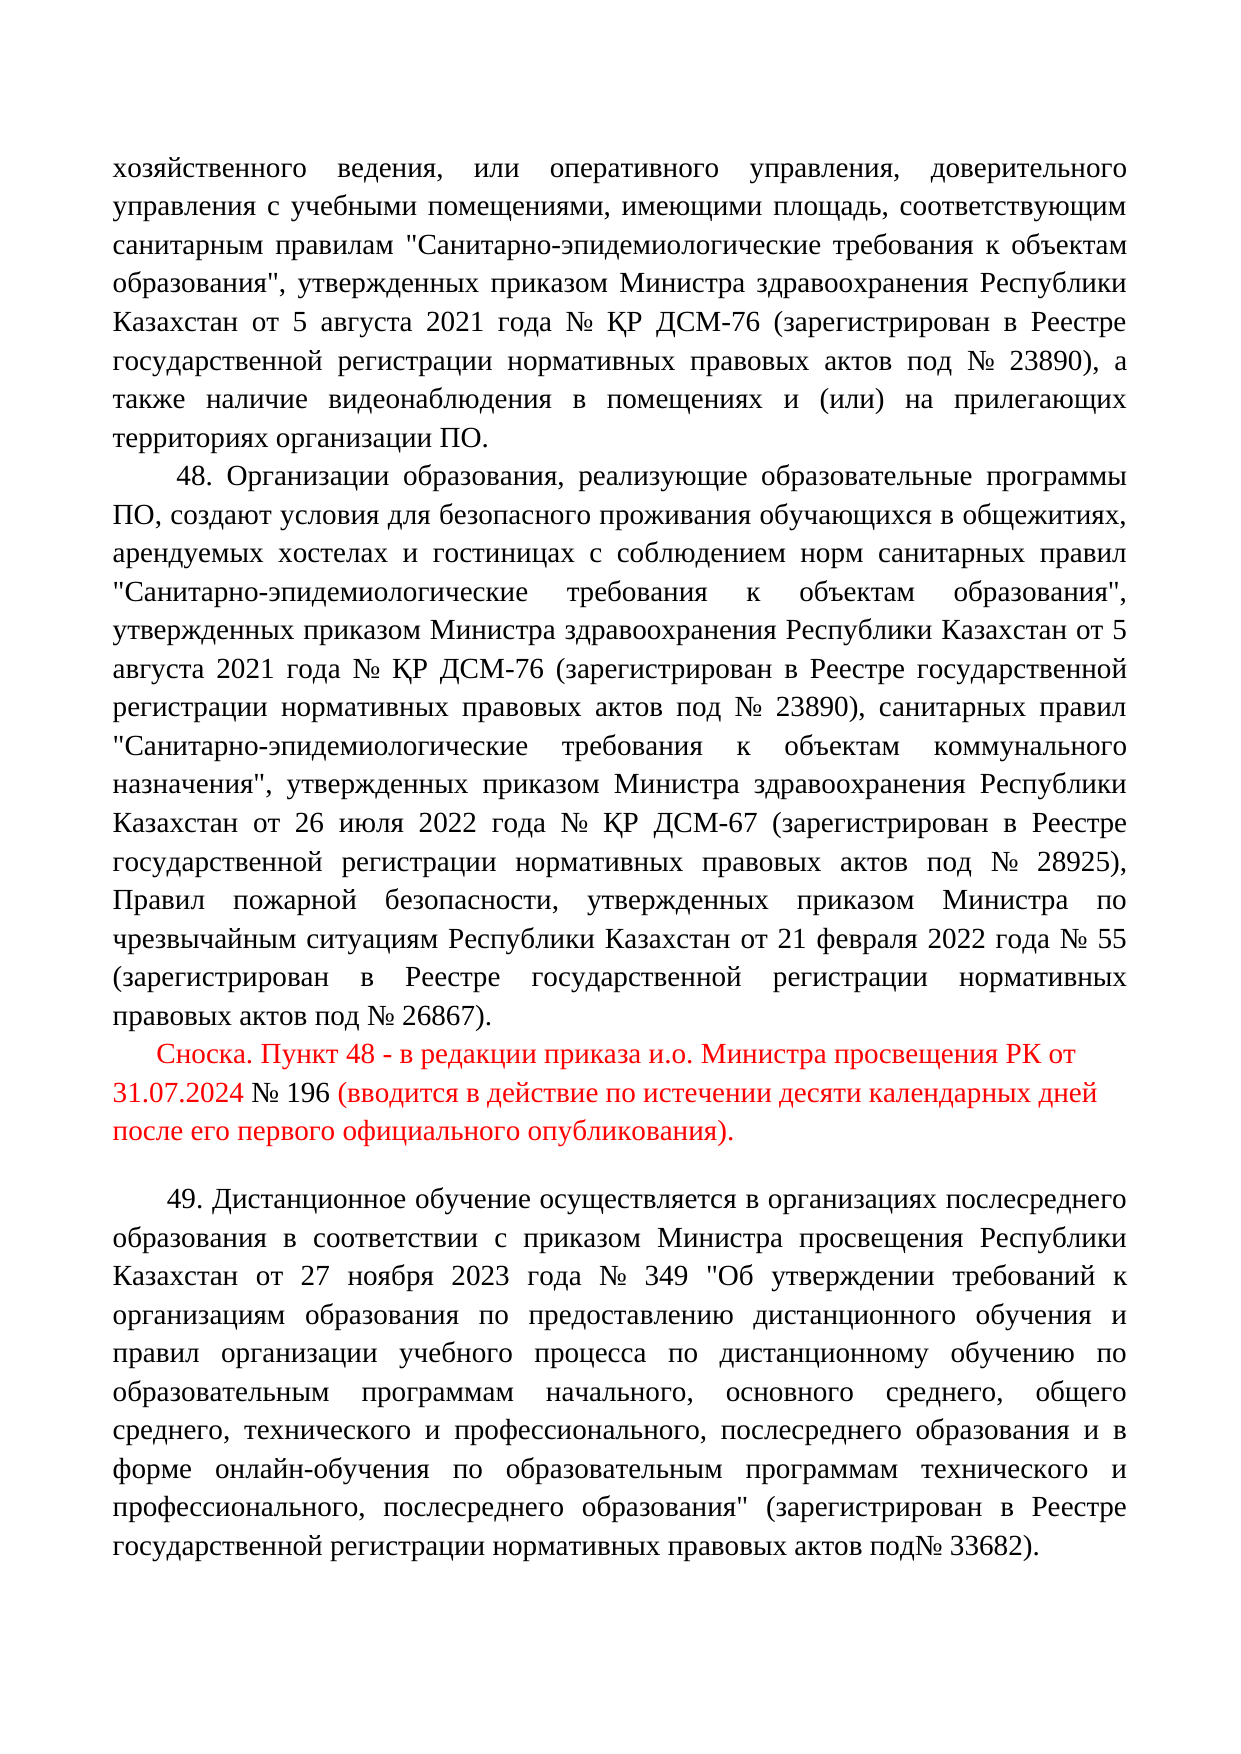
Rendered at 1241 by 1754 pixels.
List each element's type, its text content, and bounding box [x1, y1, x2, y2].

text Сноска. Пункт 48 - в редакции приказа и.о. Министра просвещения РК от 31.07.2024 № 196 (вводится в действие по истечении десяти календарных дней после его первого официального опубликования). [112, 1036, 1128, 1177]
text 48. Организации образования, реализующие образовательные программы ПО, создают условия для безопасного проживания обучающихся в общежитиях, арендуемых хостелах и гостиницах с соблюдением норм санитарных правил "Санитарно-эпидемиологические требования к объектам образования", утвержденных приказом Министра здравоохранения Республики Казахстан от 5 августа 2021 года № ҚР ДСМ-76 (зарегистрирован в Реестре государственной регистрации нормативных правовых актов под № 23890), санитарных правил "Санитарно-эпидемиологические требования к объектам коммунального назначения", утвержденных приказом Министра здравоохранения Республики Казахстан от 26 июля 2022 года № ҚР ДСМ-67 (зарегистрирован в Реестре государственной регистрации нормативных правовых актов под № 28925), Правил пожарной безопасности, утвержденных приказом Министра по чрезвычайным ситуациям Республики Казахстан от 21 февраля 2022 года № 55 (зарегистрирован в Реестре государственной регистрации нормативных правовых актов под № 26867). [112, 458, 1128, 1031]
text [112, 150, 1128, 453]
text 49. Дистанционное обучение осуществляется в организациях послесреднего образования в соответствии с приказом Министра просвещения Республики Казахстан от 27 ноября 2023 года № 349 "Об утверждении требований к организациям образования по предоставлению дистанционного обучения и правил организации учебного процесса по дистанционному обучению по образовательным программам начального, основного среднего, общего среднего, технического и профессионального, послесреднего образования и в форме онлайн-обучения по образовательным программам технического и профессионального, послесреднего образования" (зарегистрирован в Реестре государственной регистрации нормативных правовых актов под№ 33682). [112, 1181, 1128, 1562]
